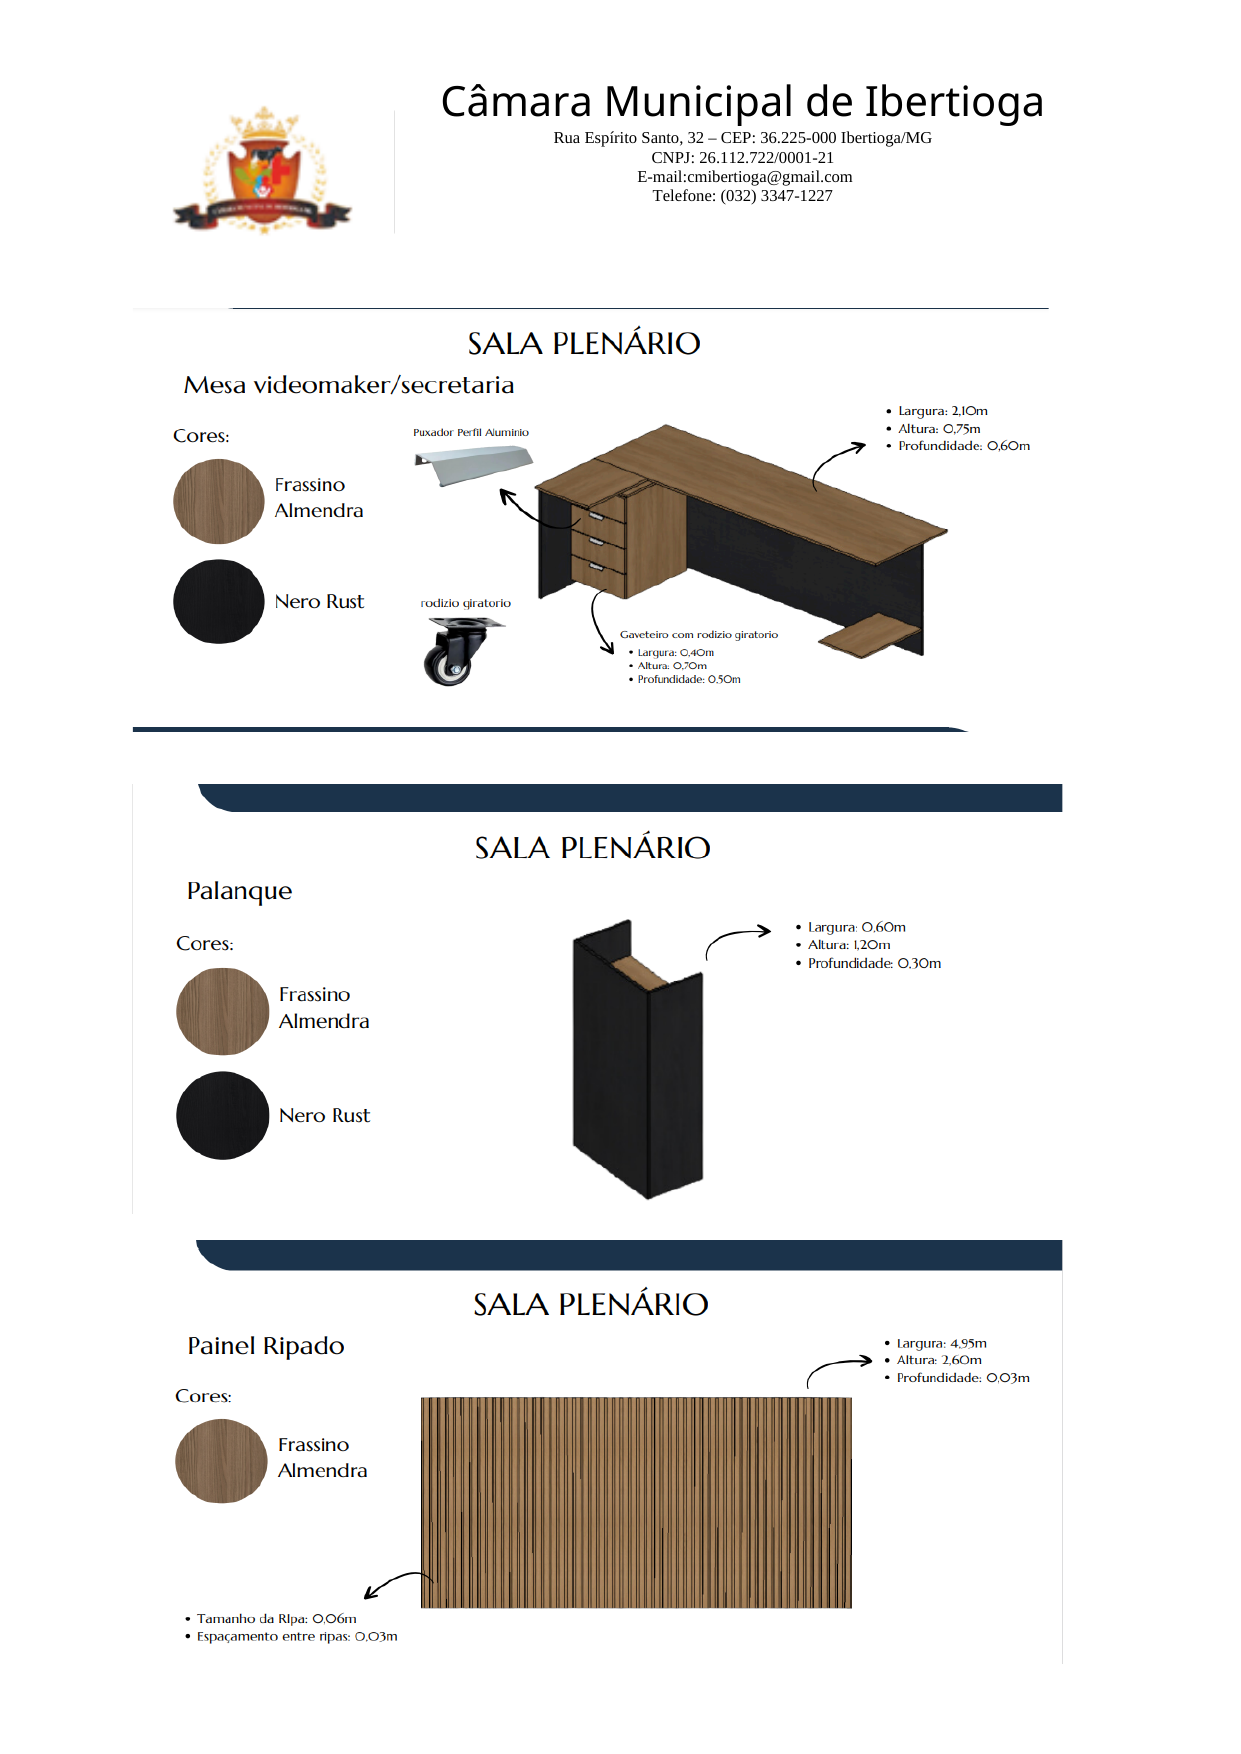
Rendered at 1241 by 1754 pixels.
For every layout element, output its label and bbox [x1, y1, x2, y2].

picture [125, 53, 395, 290]
